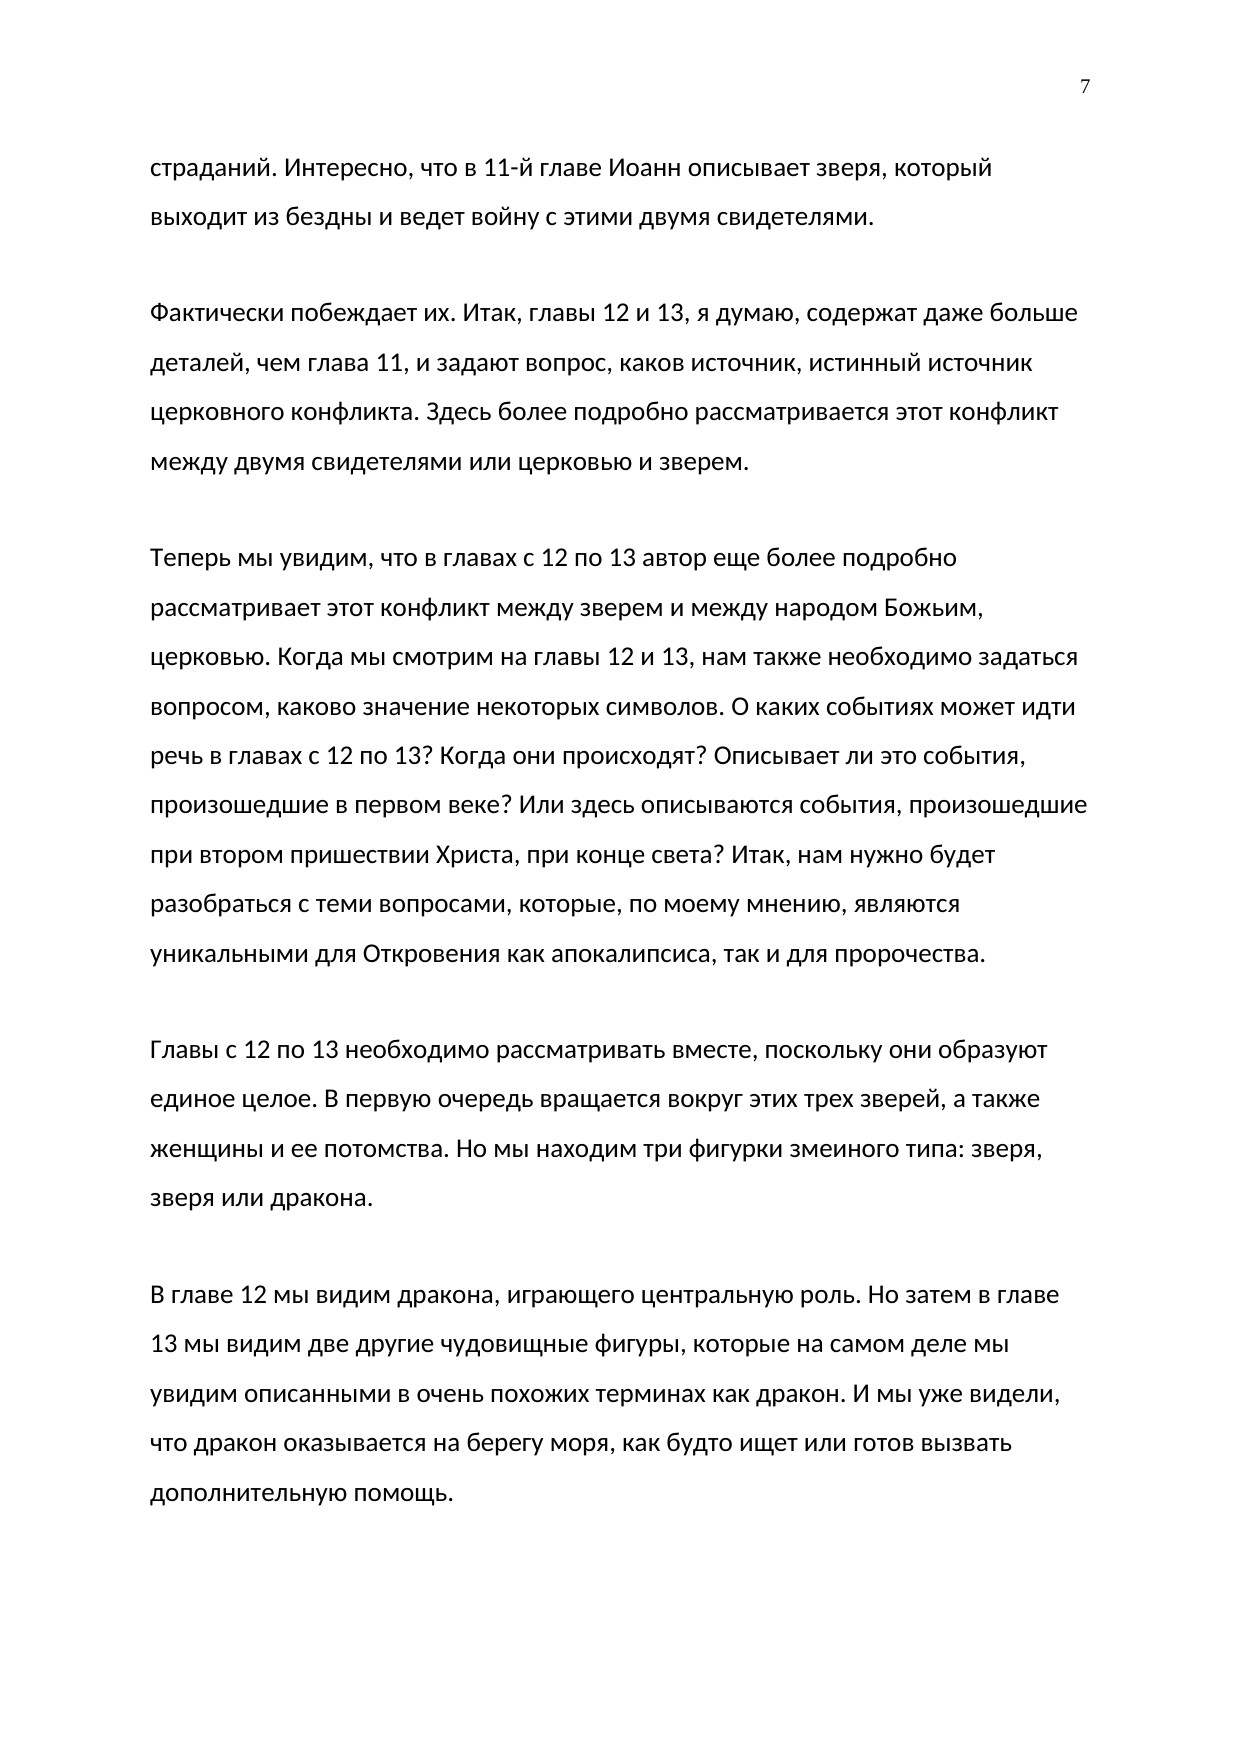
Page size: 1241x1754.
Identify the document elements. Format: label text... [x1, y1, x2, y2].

text Фактически побеждает их. Итак, главы 12 и 13, я думаю, содержат даже больше деталей, чем глава 11, и задают вопрос, каков источник, истинный источник церковного конфликта. Здесь более подробно рассматривается этот конфликт между двумя свидетелями или церковью и зверем. [150, 296, 1090, 477]
text В главе 12 мы видим дракона, играющего центральную роль. Но затем в главе 13 мы видим две другие чудовищные фигуры, которые на самом деле мы увидим описанными в очень похожих терминах как дракон. И мы уже видели, что дракон оказывается на берегу моря, как будто ищет или готов вызвать дополнительную помощь. [150, 1277, 1090, 1508]
text Теперь мы увидим, что в главах с 12 по 13 автор еще более подробно рассматривает этот конфликт между зверем и между народом Божьим, церковью. Когда мы смотрим на главы 12 и 13, нам также необходимо задаться вопросом, каково значение некоторых символов. О каких событиях может идти речь в главах с 12 по 13? Когда они происходят? Описывает ли это события, произошедшие в первом веке? Или здесь описываются события, произошедшие при втором пришествии Христа, при конце света? Итак, нам нужно будет разобраться с теми вопросами, которые, по моему мнению, являются уникальными для Откровения как апокалипсиса, так и для пророчества. [150, 540, 1090, 969]
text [150, 150, 1090, 232]
text Главы с 12 по 13 необходимо рассматривать вместе, поскольку они образуют единое целое. В первую очередь вращается вокруг этих трех зверей, а также женщины и ее потомства. Но мы находим три фигурки змеиного типа: зверя, зверя или дракона. [150, 1032, 1090, 1214]
